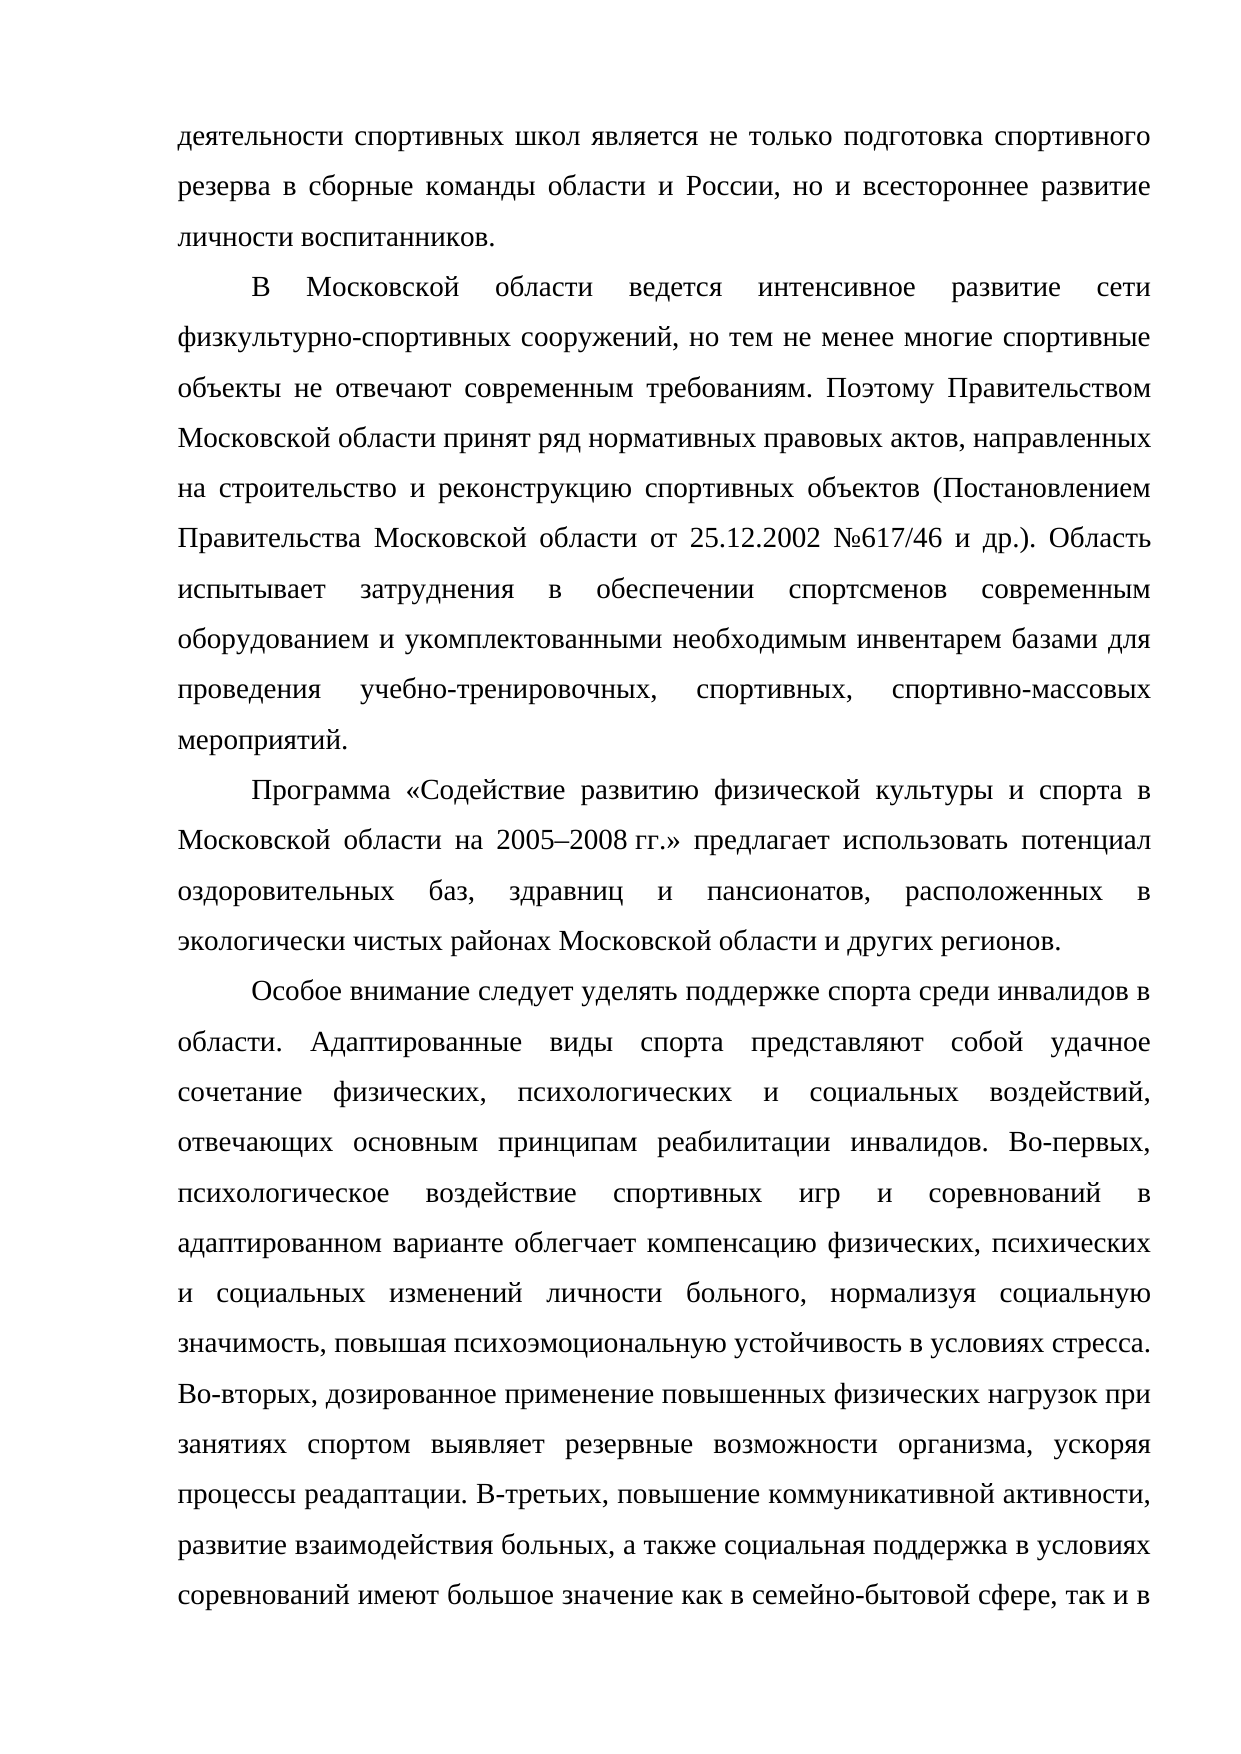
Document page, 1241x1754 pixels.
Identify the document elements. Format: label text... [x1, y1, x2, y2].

text Программа «Содействие развитию физической культуры и спорта в Московской области на 2005–2008 гг.» предлагает использовать потенциал оздоровительных баз, здравниц и пансионатов, расположенных в экологически чистых районах Московской области и других регионов. [177, 772, 1152, 957]
text В Московской области ведется интенсивное развитие сети физкультурно-спортивных сооружений, но тем не менее многие спортивные объекты не отвечают современным требованиям. Поэтому Правительством Московской области принят ряд нормативных правовых актов, направленных на строительство и реконструкцию спортивных объектов (Постановлением Правительства Московской области от 25.12.2002 №617/46 и др.). Область испытывает затруднения в обеспечении спортсменов современным оборудованием и укомплектованными необходимым инвентарем базами для проведения учебно-тренировочных, спортивных, спортивно-массовых мероприятий. [177, 269, 1152, 755]
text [177, 118, 1152, 252]
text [177, 973, 1152, 1611]
